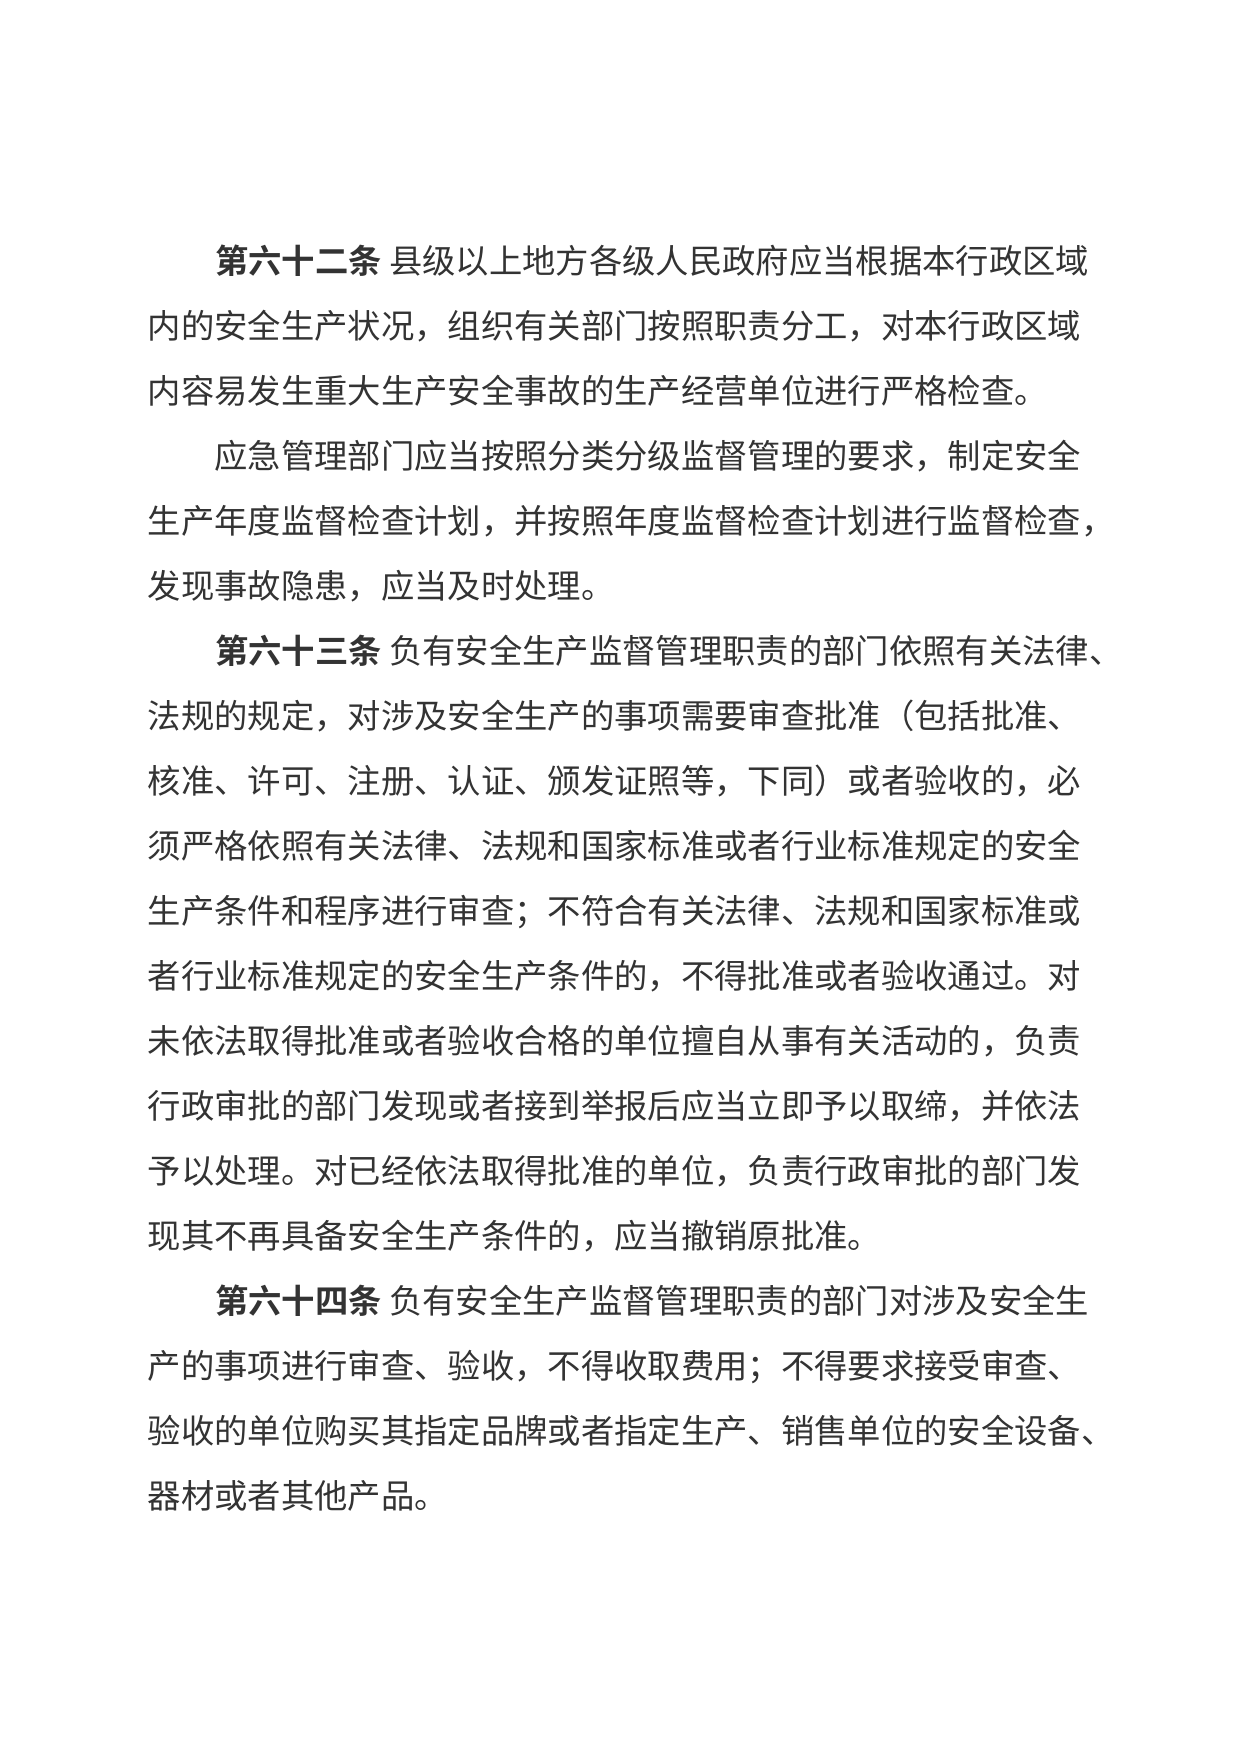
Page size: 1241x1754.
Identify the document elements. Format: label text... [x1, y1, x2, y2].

text 第六十四条 负有安全生产监督管理职责的部门对涉及安全生产的事项进行审查、验收，不得收取费用；不得要求接受审查、验收的单位购买其指定品牌或者指定生产、销售单位的安全设备、器材或者其他产品。 [148, 1267, 1092, 1527]
text 应急管理部门应当按照分类分级监督管理的要求，制定安全生产年度监督检查计划，并按照年度监督检查计划进行监督检查，发现事故隐患，应当及时处理。 [148, 422, 1092, 617]
text 第六十三条 负有安全生产监督管理职责的部门依照有关法律、法规的规定，对涉及安全生产的事项需要审查批准（包括批准、核准、许可、注册、认证、颁发证照等，下同）或者验收的，必须严格依照有关法律、法规和国家标准或者行业标准规定的安全生产条件和程序进行审查；不符合有关法律、法规和国家标准或者行业标准规定的安全生产条件的，不得批准或者验收通过。对未依法取得批准或者验收合格的单位擅自从事有关活动的，负责行政审批的部门发现或者接到举报后应当立即予以取缔，并依法予以处理。对已经依法取得批准的单位，负责行政审批的部门发现其不再具备安全生产条件的，应当撤销原批准。 [148, 617, 1092, 1267]
text 第六十二条 县级以上地方各级人民政府应当根据本行政区域内的安全生产状况，组织有关部门按照职责分工，对本行政区域内容易发生重大生产安全事故的生产经营单位进行严格检查。 [148, 227, 1092, 422]
